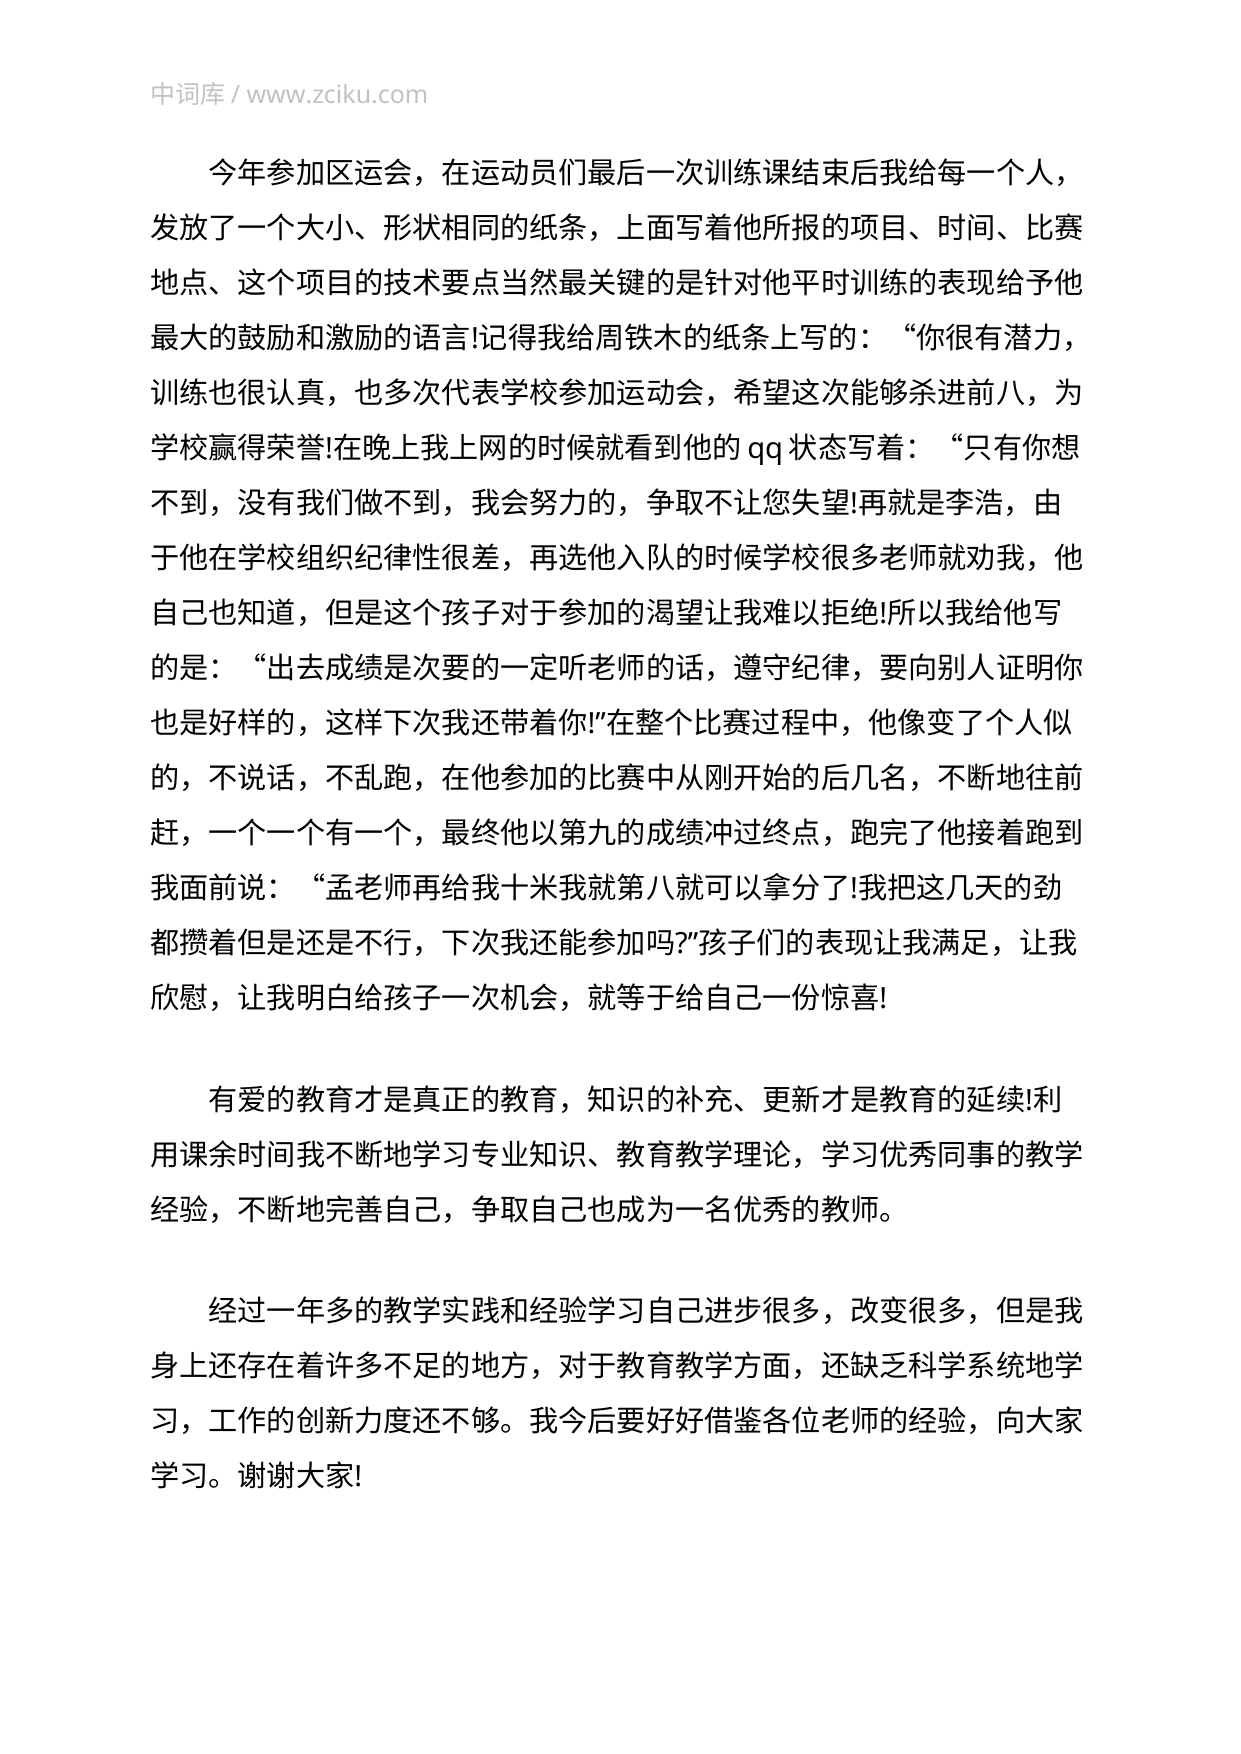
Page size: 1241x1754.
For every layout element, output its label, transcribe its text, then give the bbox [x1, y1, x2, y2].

text 经过一年多的教学实践和经验学习自己进步很多，改变很多，但是我身上还存在着许多不足的地方，对于教育教学方面，还缺乏科学系统地学习，工作的创新力度还不够。我今后要好好借鉴各位老师的经验，向大家学习。谢谢大家! [150, 1288, 1090, 1495]
text 今年参加区运会，在运动员们最后一次训练课结束后我给每一个人，发放了一个大小、形状相同的纸条，上面写着他所报的项目、时间、比赛地点、这个项目的技术要点当然最关键的是针对他平时训练的表现给予他最大的鼓励和激励的语言!记得我给周铁木的纸条上写的：“你很有潜力，训练也很认真，也多次代表学校参加运动会，希望这次能够杀进前八，为学校赢得荣誉!在晚上我上网的时候就看到他的qq状态写着：“只有你想不到，没有我们做不到，我会努力的，争取不让您失望!再就是李浩，由于他在学校组织纪律性很差，再选他入队的时候学校很多老师就劝我，他自己也知道，但是这个孩子对于参加的渴望让我难以拒绝!所以我给他写的是：“出去成绩是次要的一定听老师的话，遵守纪律，要向别人证明你也是好样的，这样下次我还带着你!”在整个比赛过程中，他像变了个人似的，不说话，不乱跑，在他参加的比赛中从刚开始的后几名，不断地往前赶，一个一个有一个，最终他以第九的成绩冲过终点，跑完了他接着跑到我面前说：“孟老师再给我十米我就第八就可以拿分了!我把这几天的劲都攒着但是还是不行，下次我还能参加吗?”孩子们的表现让我满足，让我欣慰，让我明白给孩子一次机会，就等于给自己一份惊喜! [150, 150, 1090, 1017]
text 有爱的教育才是真正的教育，知识的补充、更新才是教育的延续!利用课余时间我不断地学习专业知识、教育教学理论，学习优秀同事的教学经验，不断地完善自己，争取自己也成为一名优秀的教师。 [150, 1076, 1090, 1228]
